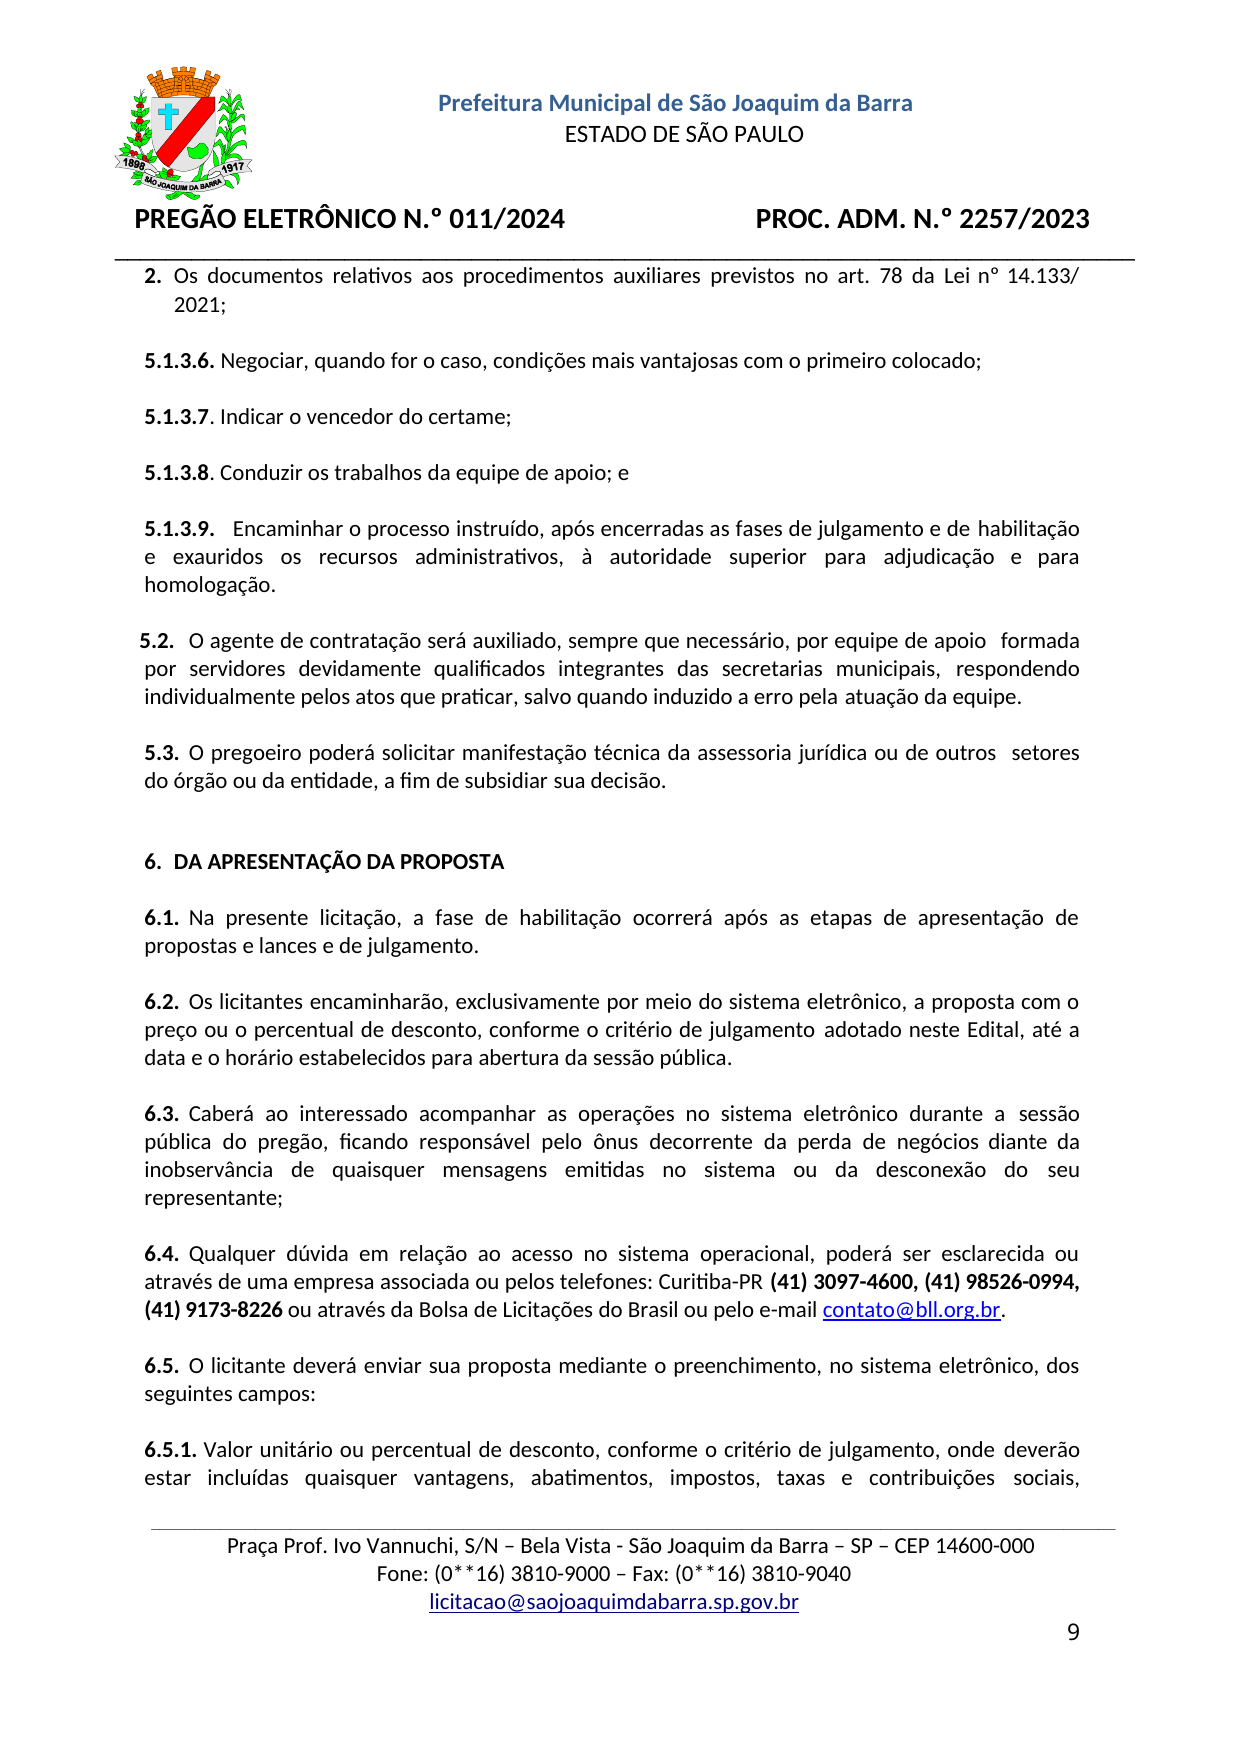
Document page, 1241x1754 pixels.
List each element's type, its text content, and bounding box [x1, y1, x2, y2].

list 5.1.3.7. Indicar o vencedor do certame; [144, 402, 1080, 430]
list Encaminhar o processo instruído, após encerradas as fases de julgamento e de habilitação e exauridos os recursos administrativos, à autoridade superior para adjudicação e para homologação. [144, 514, 1080, 598]
list Na presente licitação, a fase de habilitação ocorrerá após as etapas de apresentação de propostas e lances e de julgamento. [144, 903, 1080, 959]
text 5.1.3.6. Negociar, quando for o caso, condições mais vantajosas com o primeiro colocado; [129, 346, 1080, 374]
subtitle DA APRESENTAÇÃO DA PROPOSTA [144, 847, 1080, 875]
list Caberá ao interessado acompanhar as operações no sistema eletrônico durante a sessão pública do pregão, ficando responsável pelo ônus decorrente da perda de negócios diante da inobservância de quaisquer mensagens emitidas no sistema ou da desconexão do seu representante; [144, 1099, 1080, 1211]
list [144, 1436, 1080, 1492]
list O licitante deverá enviar sua proposta mediante o preenchimento, no sistema eletrônico, dos seguintes campos: [144, 1351, 1080, 1407]
list Os documentos relativos aos procedimentos auxiliares previstos no art. 78 da Lei nº 14.133/ 2021; [144, 262, 1080, 318]
text 5.1.3.8. Conduzir os trabalhos da equipe de apoio; e [144, 458, 1080, 486]
list Os licitantes encaminharão, exclusivamente por meio do sistema eletrônico, a proposta com o preço ou o percentual de desconto, conforme o critério de julgamento adotado neste Edital, até a data e o horário estabelecidos para abertura da sessão pública. [144, 987, 1080, 1071]
list O agente de contratação será auxiliado, sempre que necessário, por equipe de apoio formada por servidores devidamente qualificados integrantes das secretarias municipais, respondendo individualmente pelos atos que praticar, salvo quando induzido a erro pela atuação da equipe. [139, 626, 1080, 710]
list O pregoeiro poderá solicitar manifestação técnica da assessoria jurídica ou de outros setores do órgão ou da entidade, a fim de subsidiar sua decisão. [144, 738, 1080, 794]
list Qualquer dúvida em relação ao acesso no sistema operacional, poderá ser esclarecida ou através de uma empresa associada ou pelos telefones: Curitiba-PR (41) 3097-4600, (41) 98526-0994, (41) 9173-8226 ou através da Bolsa de Licitações do Brasil ou pelo e-mail contato@bll.org.br. [144, 1239, 1080, 1323]
